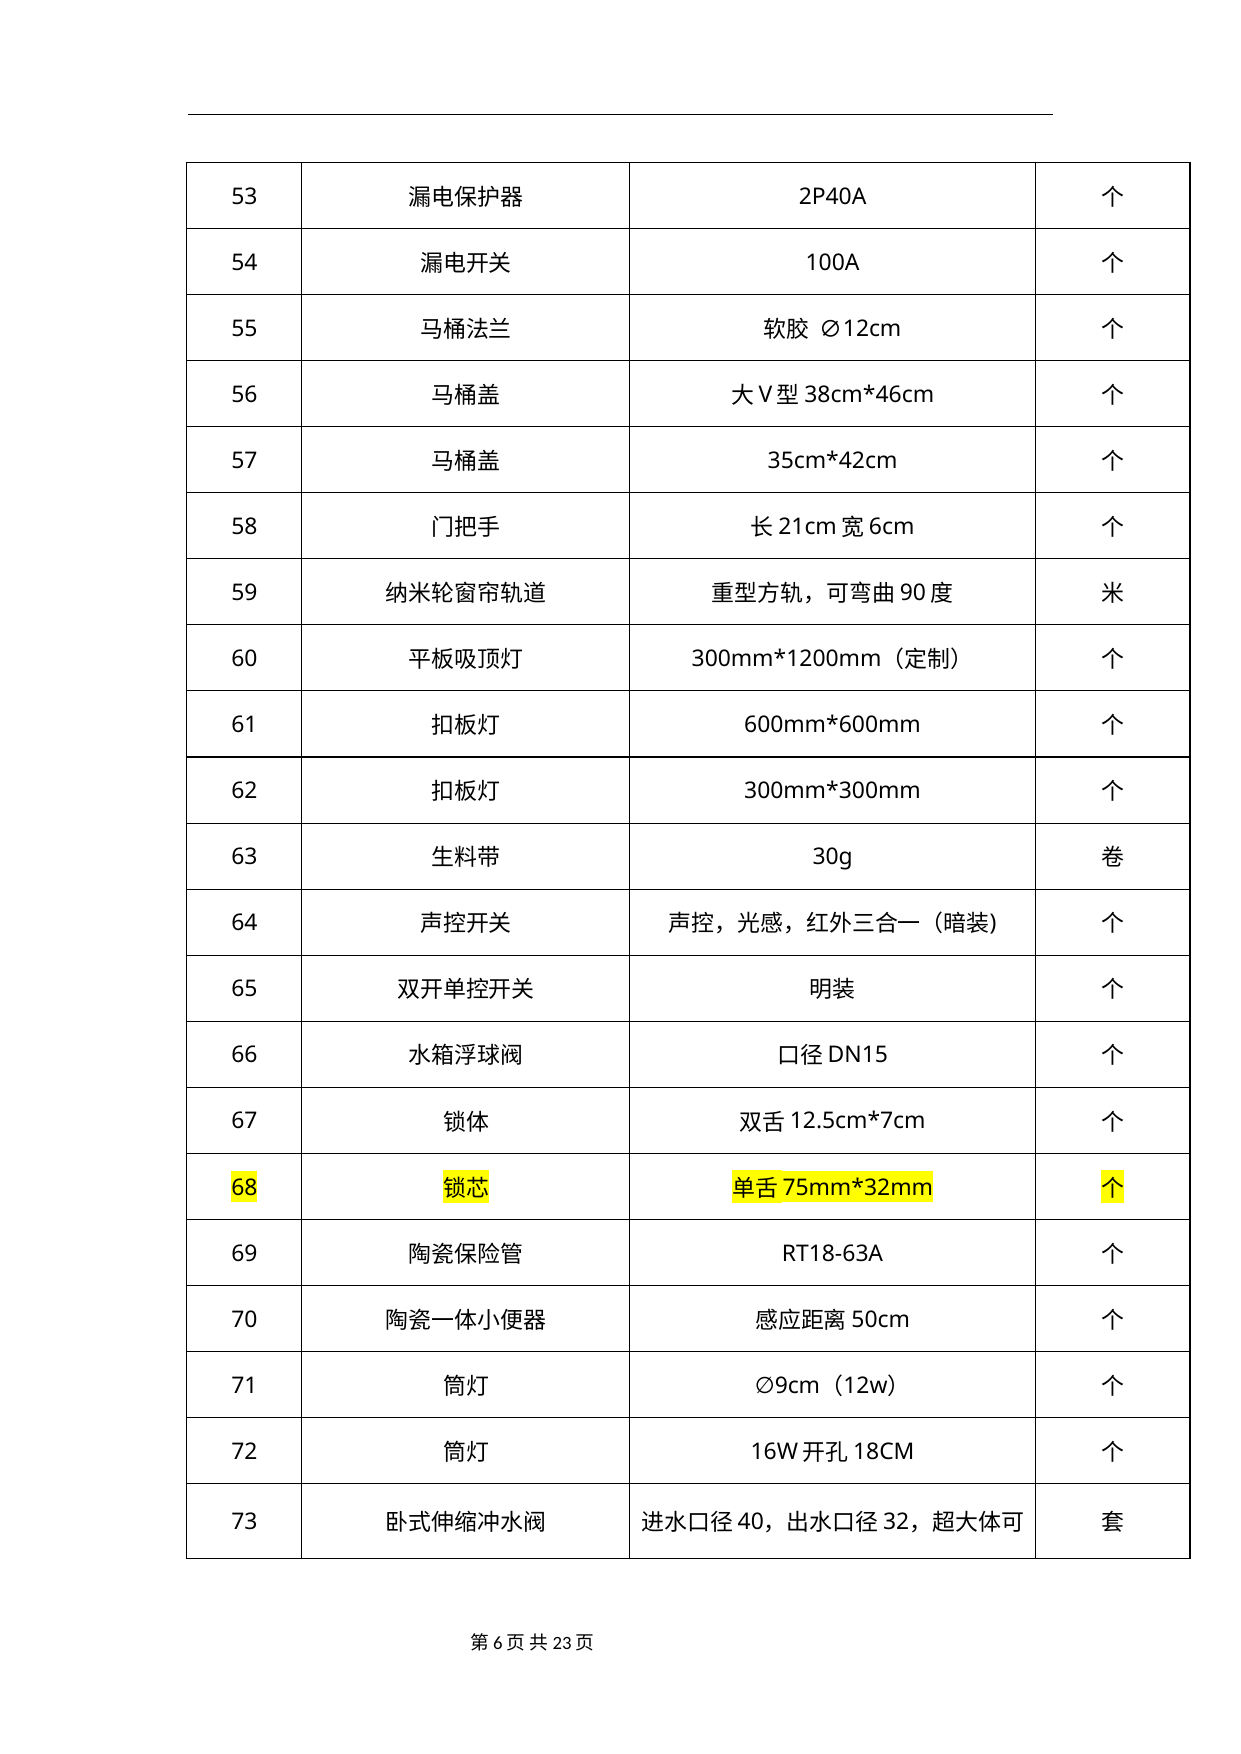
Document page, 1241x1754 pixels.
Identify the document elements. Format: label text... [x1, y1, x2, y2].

table_cell 声控，光感，红外三合一（暗装) [630, 890, 1035, 954]
table_cell 马桶法兰 [302, 295, 629, 360]
table_cell 55 [187, 295, 301, 360]
table_cell 个 [1036, 956, 1189, 1021]
table_cell 71 [187, 1352, 301, 1417]
table_cell 个 [1036, 1022, 1189, 1087]
table_cell RT18-63A [630, 1220, 1035, 1285]
table_cell 声控开关 [302, 890, 629, 954]
table_cell 2P40A [630, 163, 1035, 228]
table_cell 60 [187, 625, 301, 690]
table_cell 双舌12.5cm*7cm [630, 1088, 1035, 1153]
table_cell 纳米轮窗帘轨道 [302, 559, 629, 624]
table_cell 口径DN15 [630, 1022, 1035, 1087]
table_cell 卧式伸缩冲水阀 [302, 1484, 629, 1558]
table_cell 大V型38cm*46cm [630, 361, 1035, 426]
table_cell 66 [187, 1022, 301, 1087]
table_cell 个 [1036, 890, 1189, 954]
table_cell 长21cm宽6cm [630, 493, 1035, 558]
table_cell 双开单控开关 [302, 956, 629, 1021]
table_cell 锁芯 [302, 1154, 629, 1219]
table_cell 重型方轨，可弯曲90度 [630, 559, 1035, 624]
table_cell 个 [1036, 758, 1189, 822]
table_cell 漏电保护器 [302, 163, 629, 228]
table_cell 扣板灯 [302, 758, 629, 822]
table_cell 个 [1036, 1286, 1189, 1351]
table_cell 73 [187, 1484, 301, 1558]
table_cell 个 [1036, 427, 1189, 492]
table_cell 个 [1036, 163, 1189, 228]
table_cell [630, 1484, 1035, 1558]
table_cell 卷 [1036, 824, 1189, 888]
table_cell 陶瓷一体小便器 [302, 1286, 629, 1351]
table_cell 个 [1036, 691, 1189, 756]
table_cell 个 [1036, 1220, 1189, 1285]
table_cell 57 [187, 427, 301, 492]
table_cell 65 [187, 956, 301, 1021]
table_cell 个 [1036, 625, 1189, 690]
table_cell 300mm*300mm [630, 758, 1035, 822]
table_cell 明装 [630, 956, 1035, 1021]
table_cell 58 [187, 493, 301, 558]
table_cell 62 [187, 758, 301, 822]
table_cell 个 [1036, 1088, 1189, 1153]
table_cell ∅9cm（12w） [630, 1352, 1035, 1417]
table_cell 个 [1036, 361, 1189, 426]
table_cell 69 [187, 1220, 301, 1285]
table_cell 感应距离50cm [630, 1286, 1035, 1351]
table_cell 筒灯 [302, 1418, 629, 1483]
table_cell 筒灯 [302, 1352, 629, 1417]
table_cell 马桶盖 [302, 427, 629, 492]
table_cell 生料带 [302, 824, 629, 888]
table_cell 扣板灯 [302, 691, 629, 756]
table_cell 套 [1036, 1484, 1189, 1558]
table_cell 锁体 [302, 1088, 629, 1153]
table_cell 68 [187, 1154, 301, 1219]
table_cell 59 [187, 559, 301, 624]
table_cell 米 [1036, 559, 1189, 624]
table_cell 54 [187, 229, 301, 294]
table_cell 16W开孔18CM [630, 1418, 1035, 1483]
table_cell 67 [187, 1088, 301, 1153]
table_cell 53 [187, 163, 301, 228]
table_cell 门把手 [302, 493, 629, 558]
table_cell 30g [630, 824, 1035, 888]
table_cell 平板吸顶灯 [302, 625, 629, 690]
table_cell 个 [1036, 1154, 1189, 1219]
table_cell 64 [187, 890, 301, 954]
table_cell 个 [1036, 229, 1189, 294]
table_cell 个 [1036, 493, 1189, 558]
table_cell 个 [1036, 1418, 1189, 1483]
table_cell 70 [187, 1286, 301, 1351]
table_cell 漏电开关 [302, 229, 629, 294]
table_cell 56 [187, 361, 301, 426]
table_cell 单舌75mm*32mm [630, 1154, 1035, 1219]
table_cell 61 [187, 691, 301, 756]
table_cell 72 [187, 1418, 301, 1483]
table_cell 300mm*1200mm（定制） [630, 625, 1035, 690]
table_cell 软胶 ∅12cm [630, 295, 1035, 360]
table_cell 63 [187, 824, 301, 888]
table_cell 马桶盖 [302, 361, 629, 426]
table_cell 100A [630, 229, 1035, 294]
table_cell 个 [1036, 1352, 1189, 1417]
table_cell 水箱浮球阀 [302, 1022, 629, 1087]
table_cell 陶瓷保险管 [302, 1220, 629, 1285]
table_cell 600mm*600mm [630, 691, 1035, 756]
table_cell 个 [1036, 295, 1189, 360]
table_cell 35cm*42cm [630, 427, 1035, 492]
